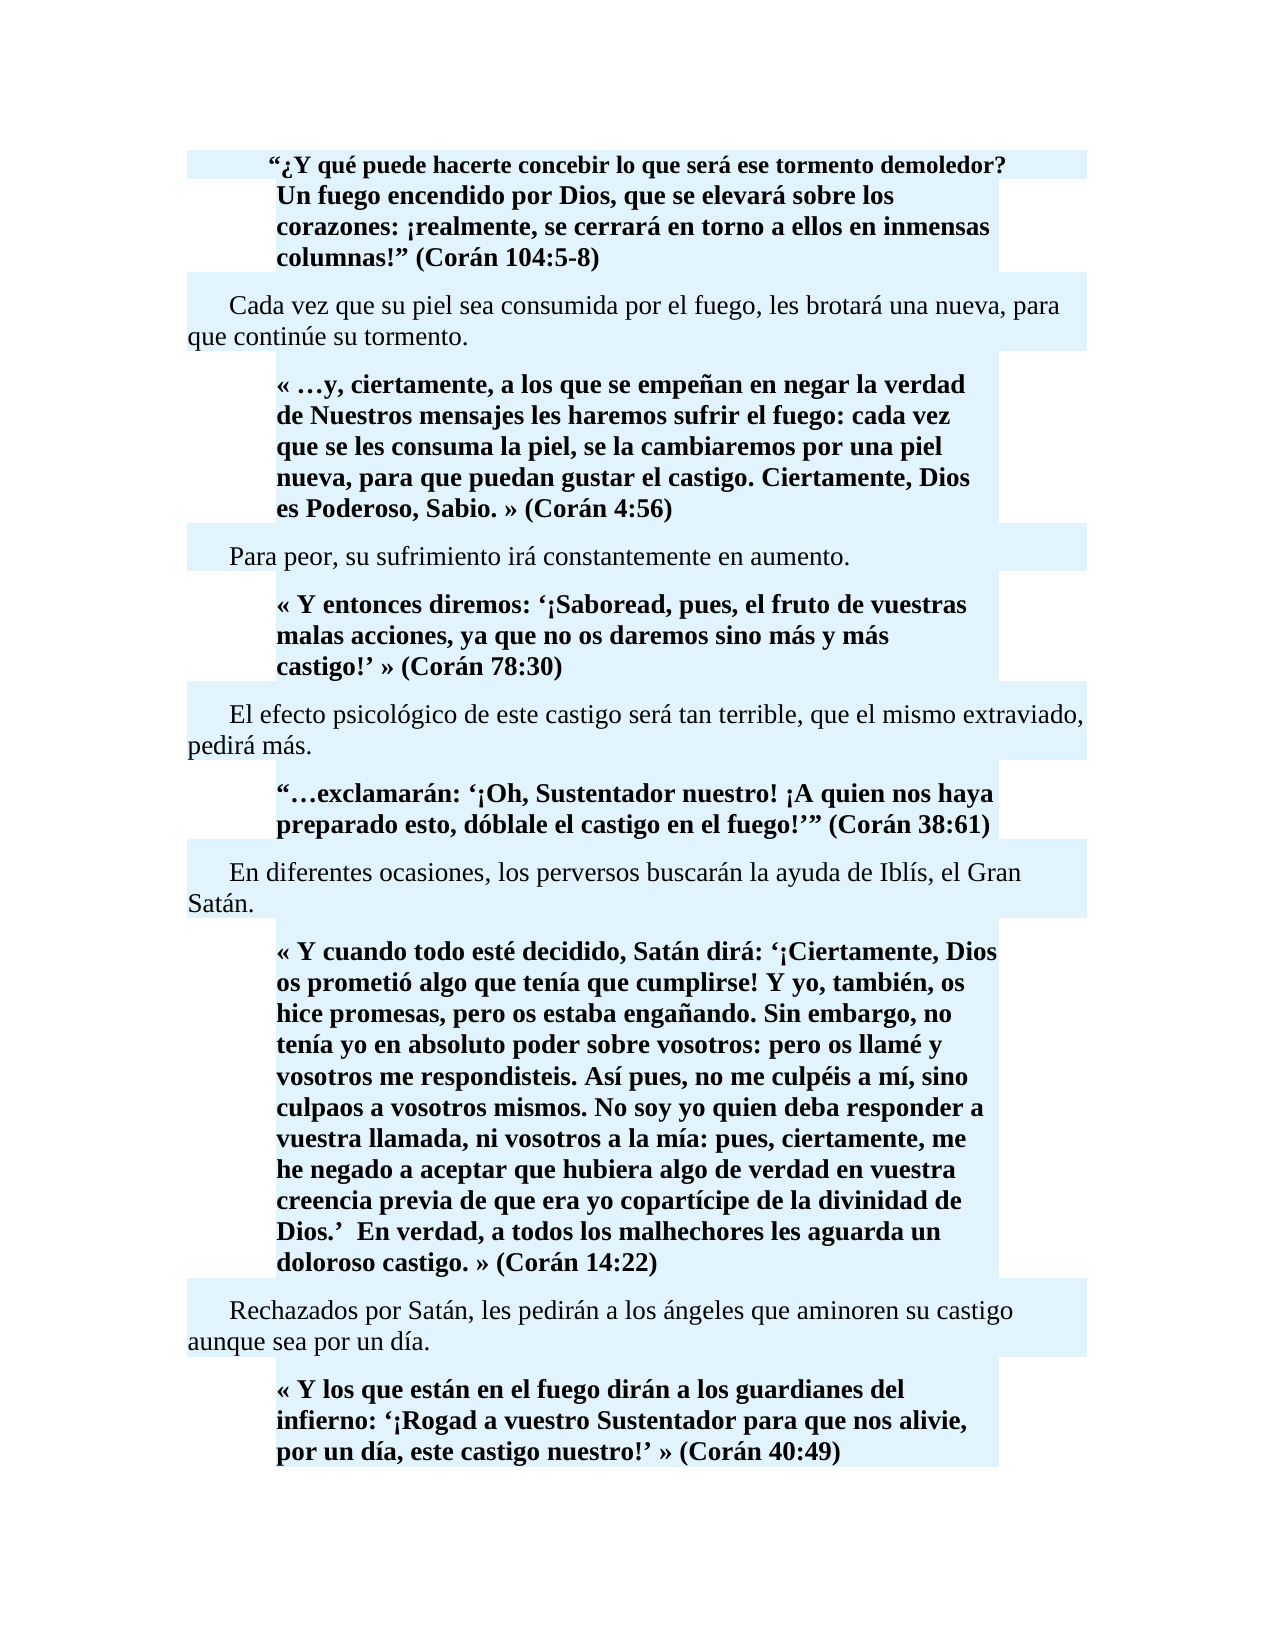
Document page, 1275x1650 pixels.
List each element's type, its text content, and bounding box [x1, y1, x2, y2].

text En diferentes ocasiones, los perversos buscarán la ayuda de Iblís, el Gran Satán. [187, 856, 1087, 918]
text « Y cuando todo esté decidido, Satán dirá: ‘¡Ciertamente, Dios os prometió algo que tenía que cumplirse! Y yo, también, os hice promesas, pero os estaba engañando. Sin embargo, no tenía yo en absoluto poder sobre vosotros: pero os llamé y vosotros me respondisteis. Así pues, no me culpéis a mí, sino culpaos a vosotros mismos. No soy yo quien deba responder a vuestra llamada, ni vosotros a la mía: pues, ciertamente, me he negado a aceptar que hubiera algo de verdad en vuestra creencia previa de que era yo copartícipe de la divinidad de Dios.’ En verdad, a todos los malhechores les aguarda un doloroso castigo. » (Corán 14:22) [276, 935, 999, 1278]
text Para peor, su sufrimiento irá constantemente en aumento. [187, 540, 1087, 571]
text “¿Y qué puede hacerte concebir lo que será ese tormento demoledor? [187, 150, 1087, 179]
text “…exclamarán: ‘¡Oh, Sustentador nuestro! ¡A quien nos haya preparado esto, dóblale el castigo en el fuego!’” (Corán 38:61) [276, 777, 999, 839]
text Rechazados por Satán, les pedirán a los ángeles que aminoren su castigo aunque sea por un día. [187, 1294, 1087, 1357]
text « Y los que están en el fuego dirán a los guardianes del infierno: ‘¡Rogad a vuestro Sustentador para que nos alivie, por un día, este castigo nuestro!’ » (Corán 40:49) [276, 1373, 999, 1467]
text El efecto psicológico de este castigo será tan terrible, que el mismo extraviado, pedirá más. [187, 698, 1087, 760]
text « Y entonces diremos: ‘¡Saboread, pues, el fruto de vuestras malas acciones, ya que no os daremos sino más y más castigo!’ » (Corán 78:30) [276, 588, 999, 681]
text Cada vez que su piel sea consumida por el fuego, les brotará una nueva, para que continúe su tormento. [187, 289, 1087, 351]
text Un fuego encendido por Dios, que se elevará sobre los corazones: ¡realmente, se cerrará en torno a ellos en inmensas columnas!” (Corán 104:5-8) [276, 179, 999, 272]
text « …y, ciertamente, a los que se empeñan en negar la verdad de Nuestros mensajes les haremos sufrir el fuego: cada vez que se les consuma la piel, se la cambiaremos por una piel nueva, para que puedan gustar el castigo. Ciertamente, Dios es Poderoso, Sabio. » (Corán 4:56) [276, 368, 999, 523]
